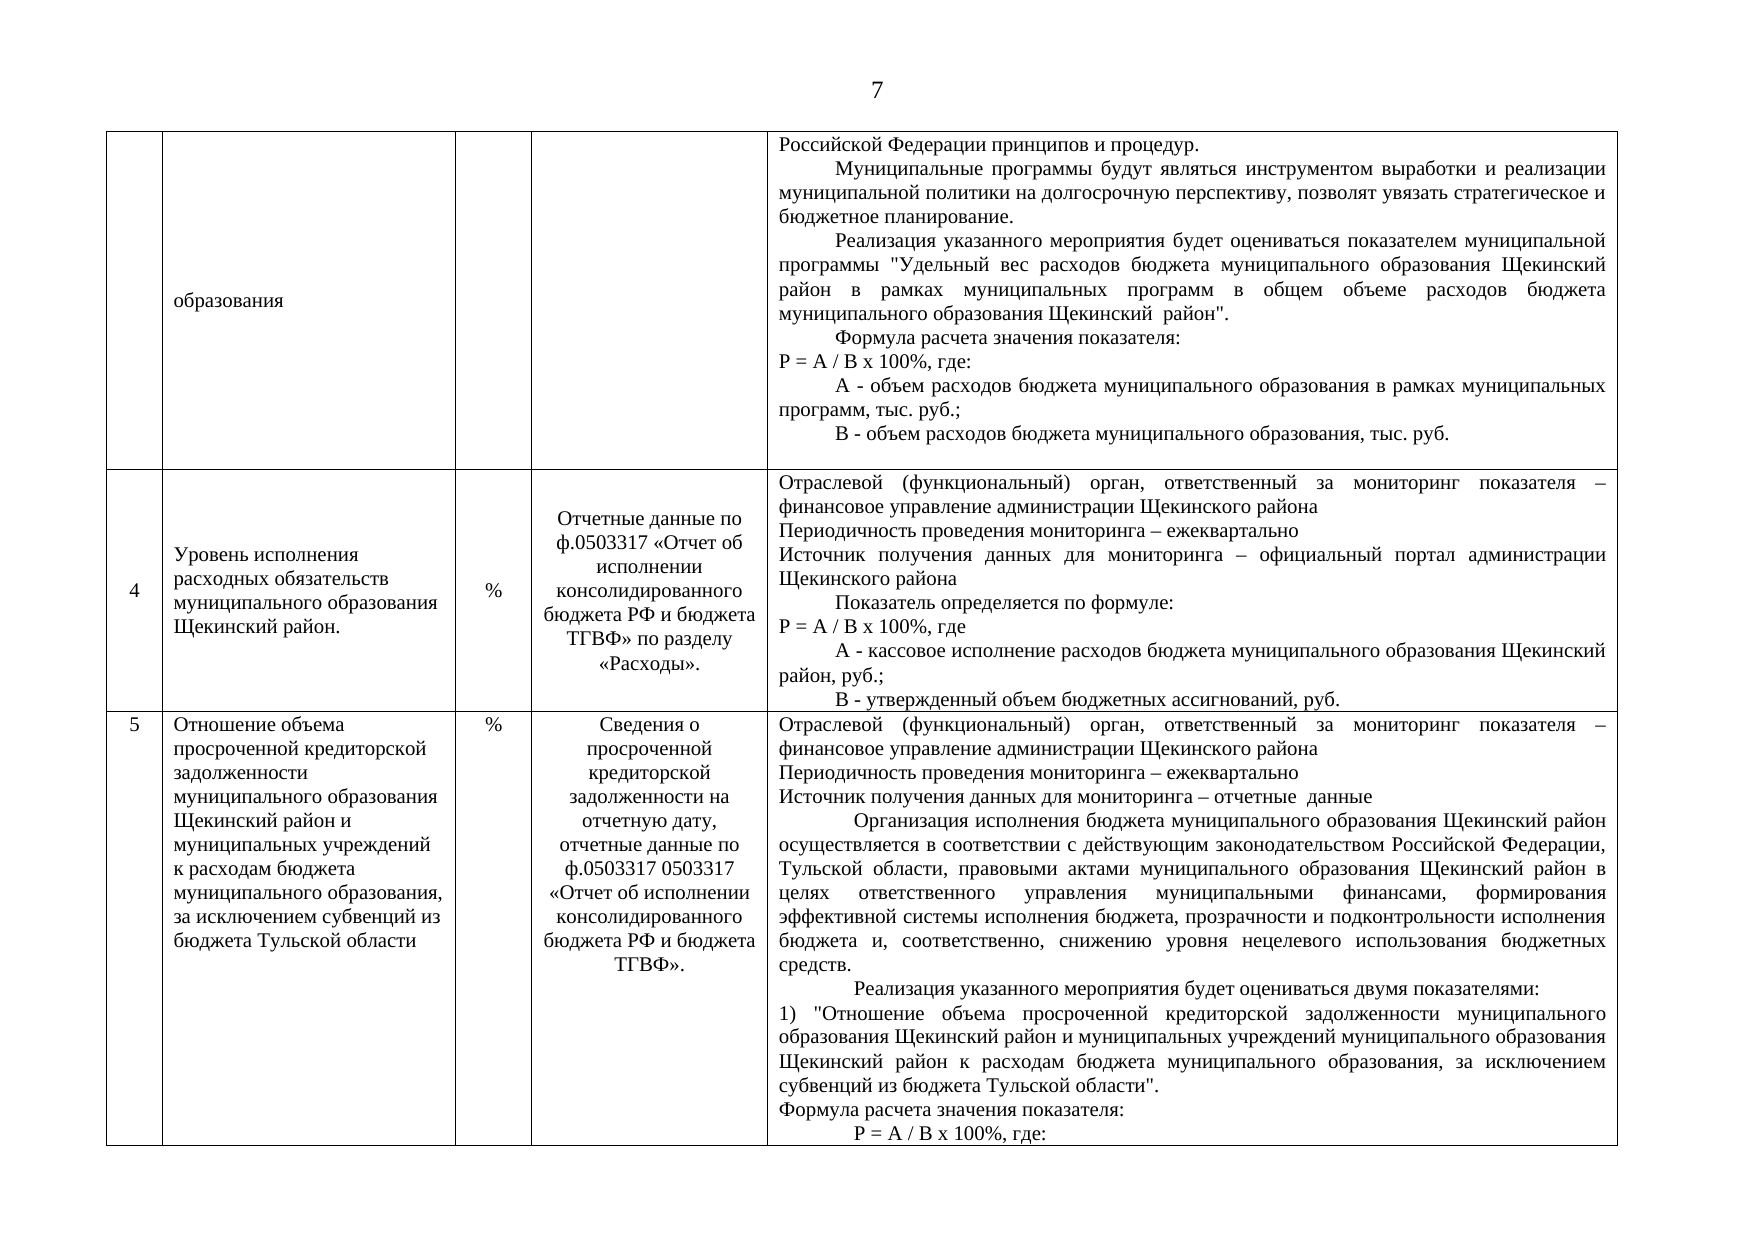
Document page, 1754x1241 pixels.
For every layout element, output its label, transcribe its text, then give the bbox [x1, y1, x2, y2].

table_cell 4 [107, 470, 162, 711]
table_cell % [456, 470, 531, 711]
table_cell Отраслевой (функциональный) орган, ответственный за мониторинг показателя – финансовое управление администрации Щекинского района Периодичность проведения мониторинга – ежеквартально Источник получения данных для мониторинга – официальный портал администрации Щекинского района Показатель определяется по формуле: Р = А / В x 100%, где А - кассовое исполнение расходов бюджета муниципального образования Щекинский район, руб.; В - утвержденный объем бюджетных ассигнований, руб. [768, 470, 1617, 711]
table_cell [163, 712, 455, 1145]
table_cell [768, 712, 1617, 1145]
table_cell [163, 132, 455, 469]
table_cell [768, 132, 1617, 469]
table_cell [532, 132, 767, 469]
table_cell Отчетные данные по ф.0503317 «Отчет об исполнении консолидированного бюджета РФ и бюджета ТГВФ» по разделу «Расходы». [532, 470, 767, 711]
table_cell % [456, 132, 531, 469]
table_cell 3 [107, 132, 162, 469]
table_cell 5 [107, 712, 162, 1145]
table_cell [532, 712, 767, 1145]
table_cell % [456, 712, 531, 1145]
table_cell Уровень исполнения расходных обязательств муниципального образования Щекинский район. [163, 470, 455, 711]
